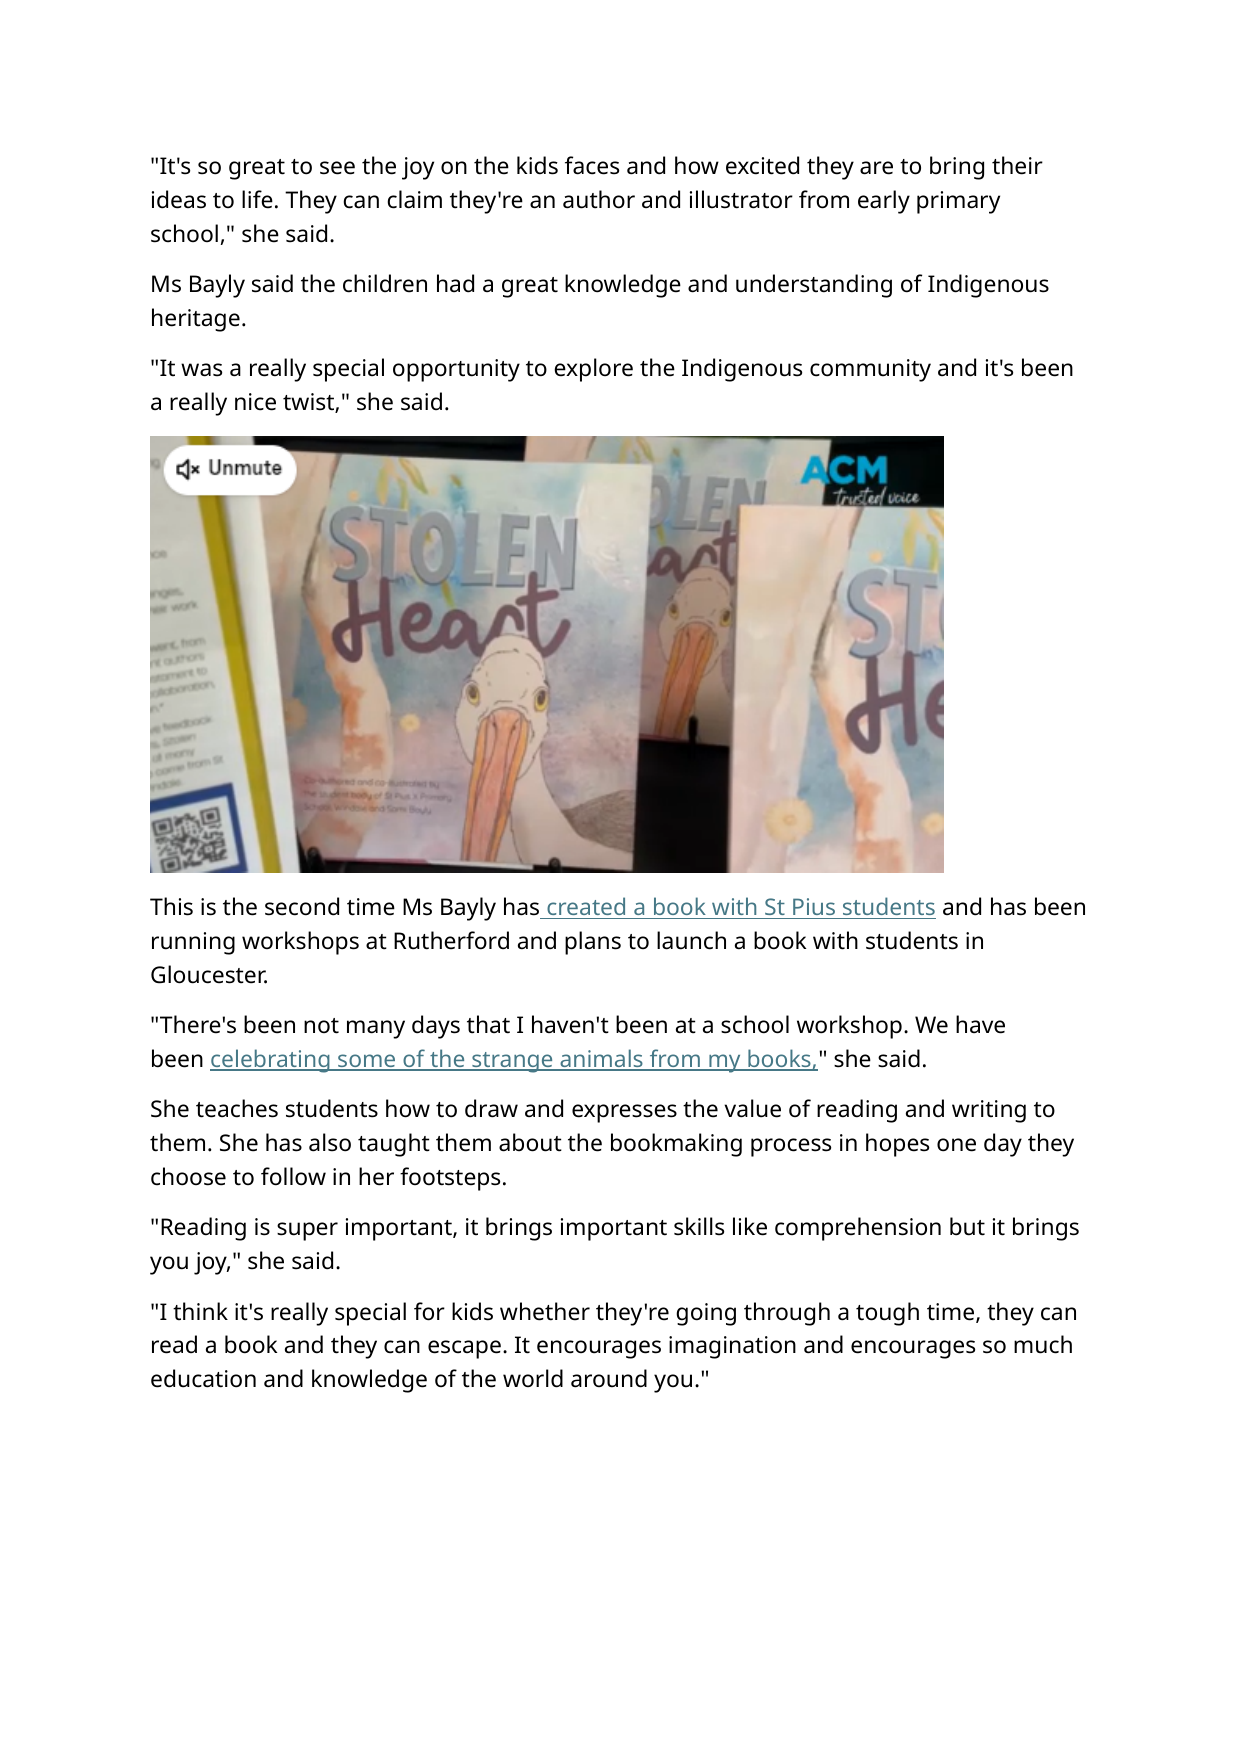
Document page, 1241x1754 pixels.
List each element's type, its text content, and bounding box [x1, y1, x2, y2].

text She teaches students how to draw and expresses the value of reading and writing to them. She has also taught them about the bookmaking process in hopes one day they choose to follow in her footsteps. [150, 1093, 1090, 1192]
text "It's so great to see the joy on the kids faces and how excited they are to bring their ideas to life. They can claim they're an author and illustrator from early primary school," she said. [150, 150, 1090, 249]
text Ms Bayly said the children had a great knowledge and understanding of Indigenous heritage. [150, 268, 1090, 333]
text "I think it's really special for kids whether they're going through a tough time, they can read a book and they can escape. It encourages imagination and encourages so much education and knowledge of the world around you." [150, 1296, 1090, 1394]
text "It was a really special opportunity to explore the Indigenous community and it's been a really nice twist," she said. [150, 352, 1090, 417]
picture [150, 436, 944, 873]
text This is the second time Ms Bayly has created a book with St Pius students and has been running workshops at Rutherford and plans to launch a book with students in Gloucester. [150, 891, 1090, 990]
text "There's been not many days that I haven't been at a school workshop. We have been celebrating some of the strange animals from my books," she said. [150, 1009, 1090, 1074]
text "Reading is super important, it brings important skills like comprehension but it brings you joy," she said. [150, 1211, 1090, 1276]
